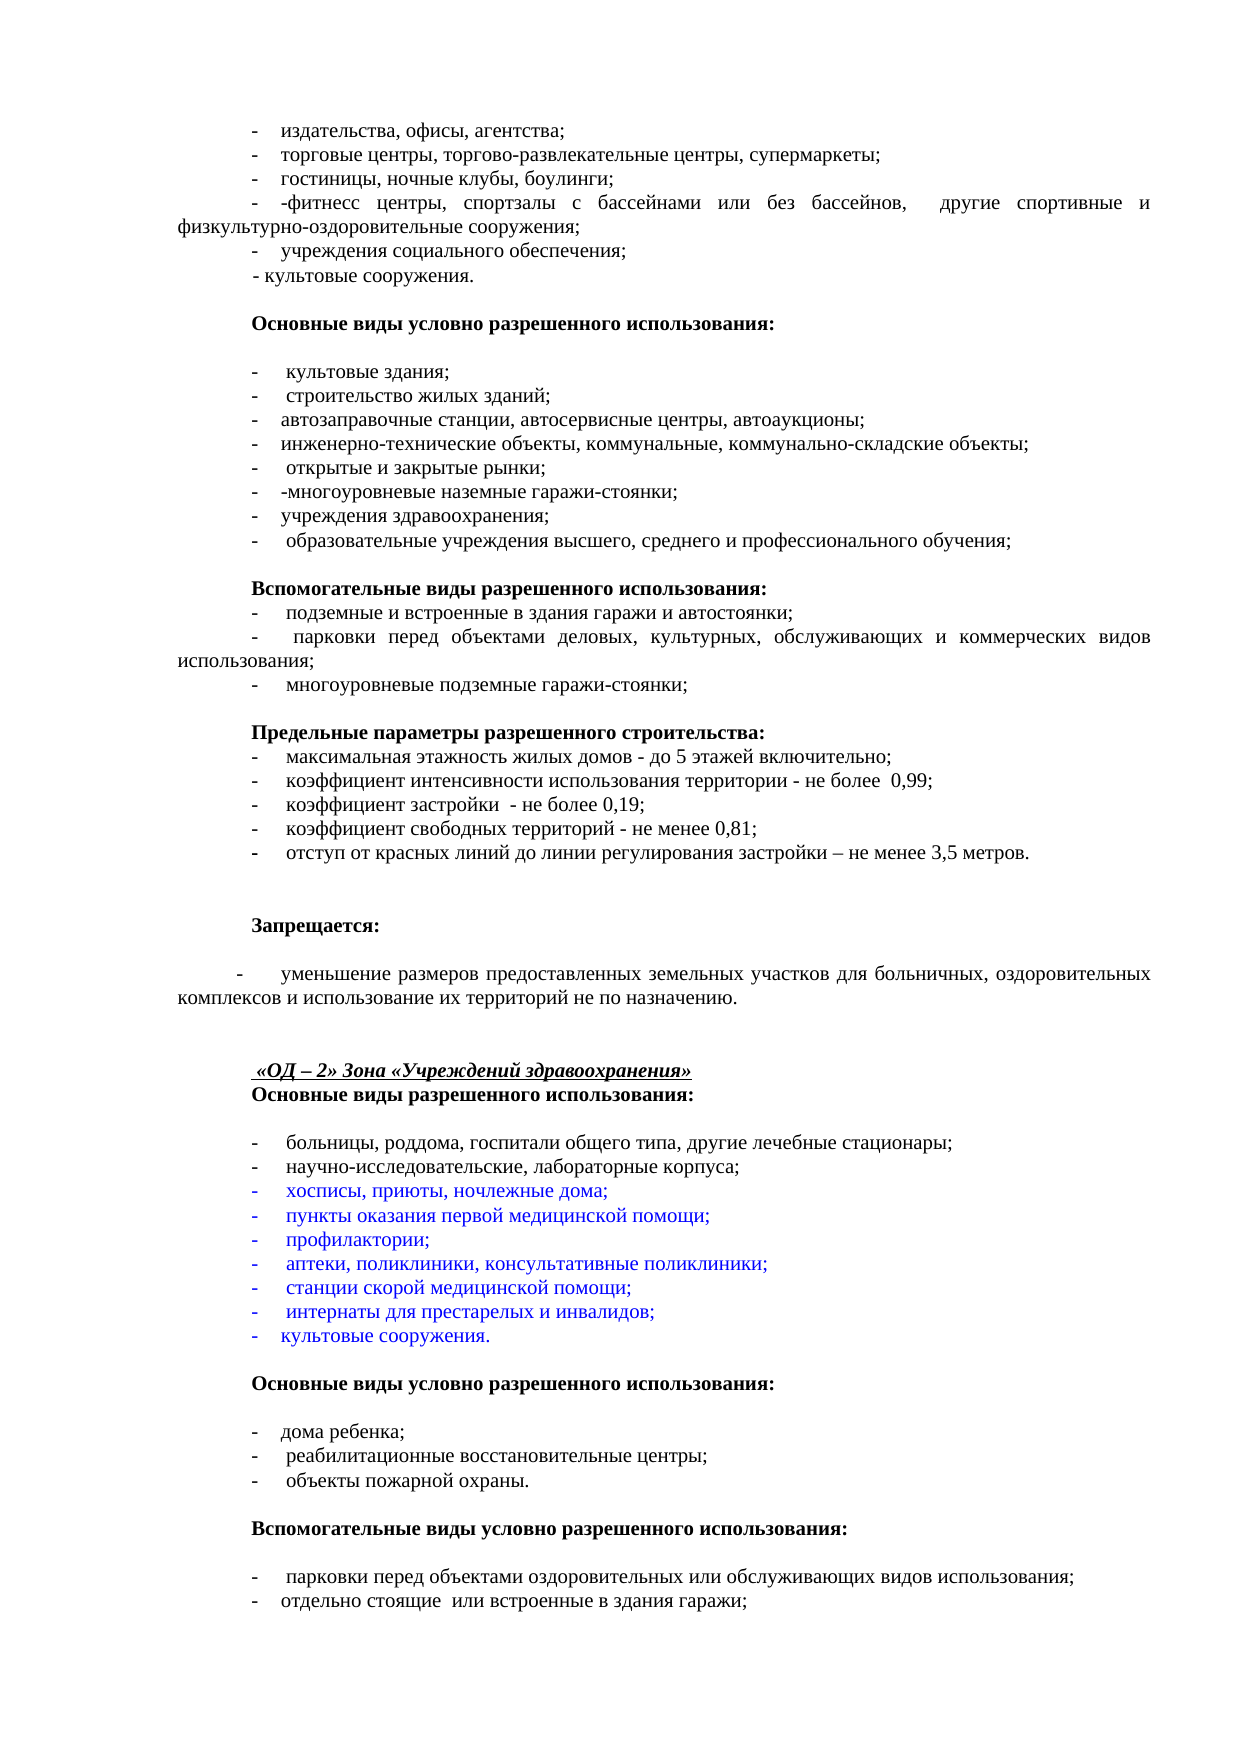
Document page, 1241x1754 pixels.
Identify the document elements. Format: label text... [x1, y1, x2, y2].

list парковки перед объектами оздоровительных или обслуживающих видов использования; [177, 1564, 1152, 1588]
list профилактории; [177, 1227, 1152, 1251]
list объекты пожарной охраны. [177, 1467, 1152, 1492]
list хосписы, приюты, ночлежные дома; [177, 1178, 1152, 1202]
list торговые центры, торгово-развлекательные центры, супермаркеты; [177, 142, 1152, 166]
list коэффициент застройки - не более 0,19; [177, 792, 1152, 816]
list коэффициент свободных территорий - не менее 0,81; [177, 816, 1152, 840]
list коэффициент интенсивности использования территории - не более 0,99; [177, 768, 1152, 792]
list уменьшение размеров предоставленных земельных участков для больничных, оздоровительных комплексов и использование их территорий не по назначению. [177, 961, 1152, 1009]
list подземные и встроенные в здания гаражи и автостоянки; [177, 600, 1152, 624]
list -фитнесс центры, спортзалы с бассейнами или без бассейнов, другие спортивные и физкультурно-оздоровительные сооружения; [177, 190, 1152, 238]
list дома ребенка; [177, 1419, 1152, 1443]
list отступ от красных линий до линии регулирования застройки – не менее 3,5 метров. [177, 840, 1152, 864]
list больницы, роддома, госпитали общего типа, другие лечебные стационары; [177, 1130, 1152, 1154]
text Предельные параметры разрешенного строительства: [177, 720, 1152, 744]
text Основные виды разрешенного использования: [177, 1082, 1152, 1106]
list открытые и закрытые рынки; [177, 455, 1152, 479]
list -многоуровневые наземные гаражи-стоянки; [177, 479, 1152, 503]
list издательства, офисы, агентства; [177, 118, 1152, 142]
text Основные виды условно разрешенного использования: [177, 1371, 1152, 1395]
list отдельно стоящие или встроенные в здания гаражи; [177, 1588, 1152, 1612]
text Вспомогательные виды условно разрешенного использования: [177, 1516, 1152, 1540]
list реабилитационные восстановительные центры; [177, 1443, 1152, 1467]
list учреждения здравоохранения; [177, 503, 1152, 527]
list инженерно-технические объекты, коммунальные, коммунально-складские объекты; [177, 431, 1152, 455]
list пункты оказания первой медицинской помощи; [177, 1202, 1152, 1227]
list аптеки, поликлиники, консультативные поликлиники; [177, 1251, 1152, 1275]
list культовые сооружения. [177, 1323, 1152, 1347]
list строительство жилых зданий; [177, 383, 1152, 407]
text Запрещается: [177, 913, 1152, 937]
text Вспомогательные виды разрешенного использования: [177, 576, 1152, 600]
list парковки перед объектами деловых, культурных, обслуживающих и коммерческих видов использования; [177, 624, 1152, 672]
list - культовые сооружения. [177, 262, 1152, 287]
list автозаправочные станции, автосервисные центры, автоаукционы; [177, 407, 1152, 431]
list образовательные учреждения высшего, среднего и профессионального обучения; [177, 527, 1152, 552]
list станции скорой медицинской помощи; [177, 1275, 1152, 1299]
list многоуровневые подземные гаражи-стоянки; [177, 672, 1152, 696]
list культовые здания; [177, 359, 1152, 383]
subtitle «ОД – 2» Зона «Учреждений здравоохранения» [177, 1058, 1152, 1082]
list интернаты для престарелых и инвалидов; [177, 1299, 1152, 1323]
list научно-исследовательские, лабораторные корпуса; [177, 1154, 1152, 1178]
text Основные виды условно разрешенного использования: [177, 311, 1152, 335]
list учреждения социального обеспечения; [177, 238, 1152, 262]
list максимальная этажность жилых домов - до 5 этажей включительно; [177, 744, 1152, 768]
list гостиницы, ночные клубы, боулинги; [177, 166, 1152, 190]
